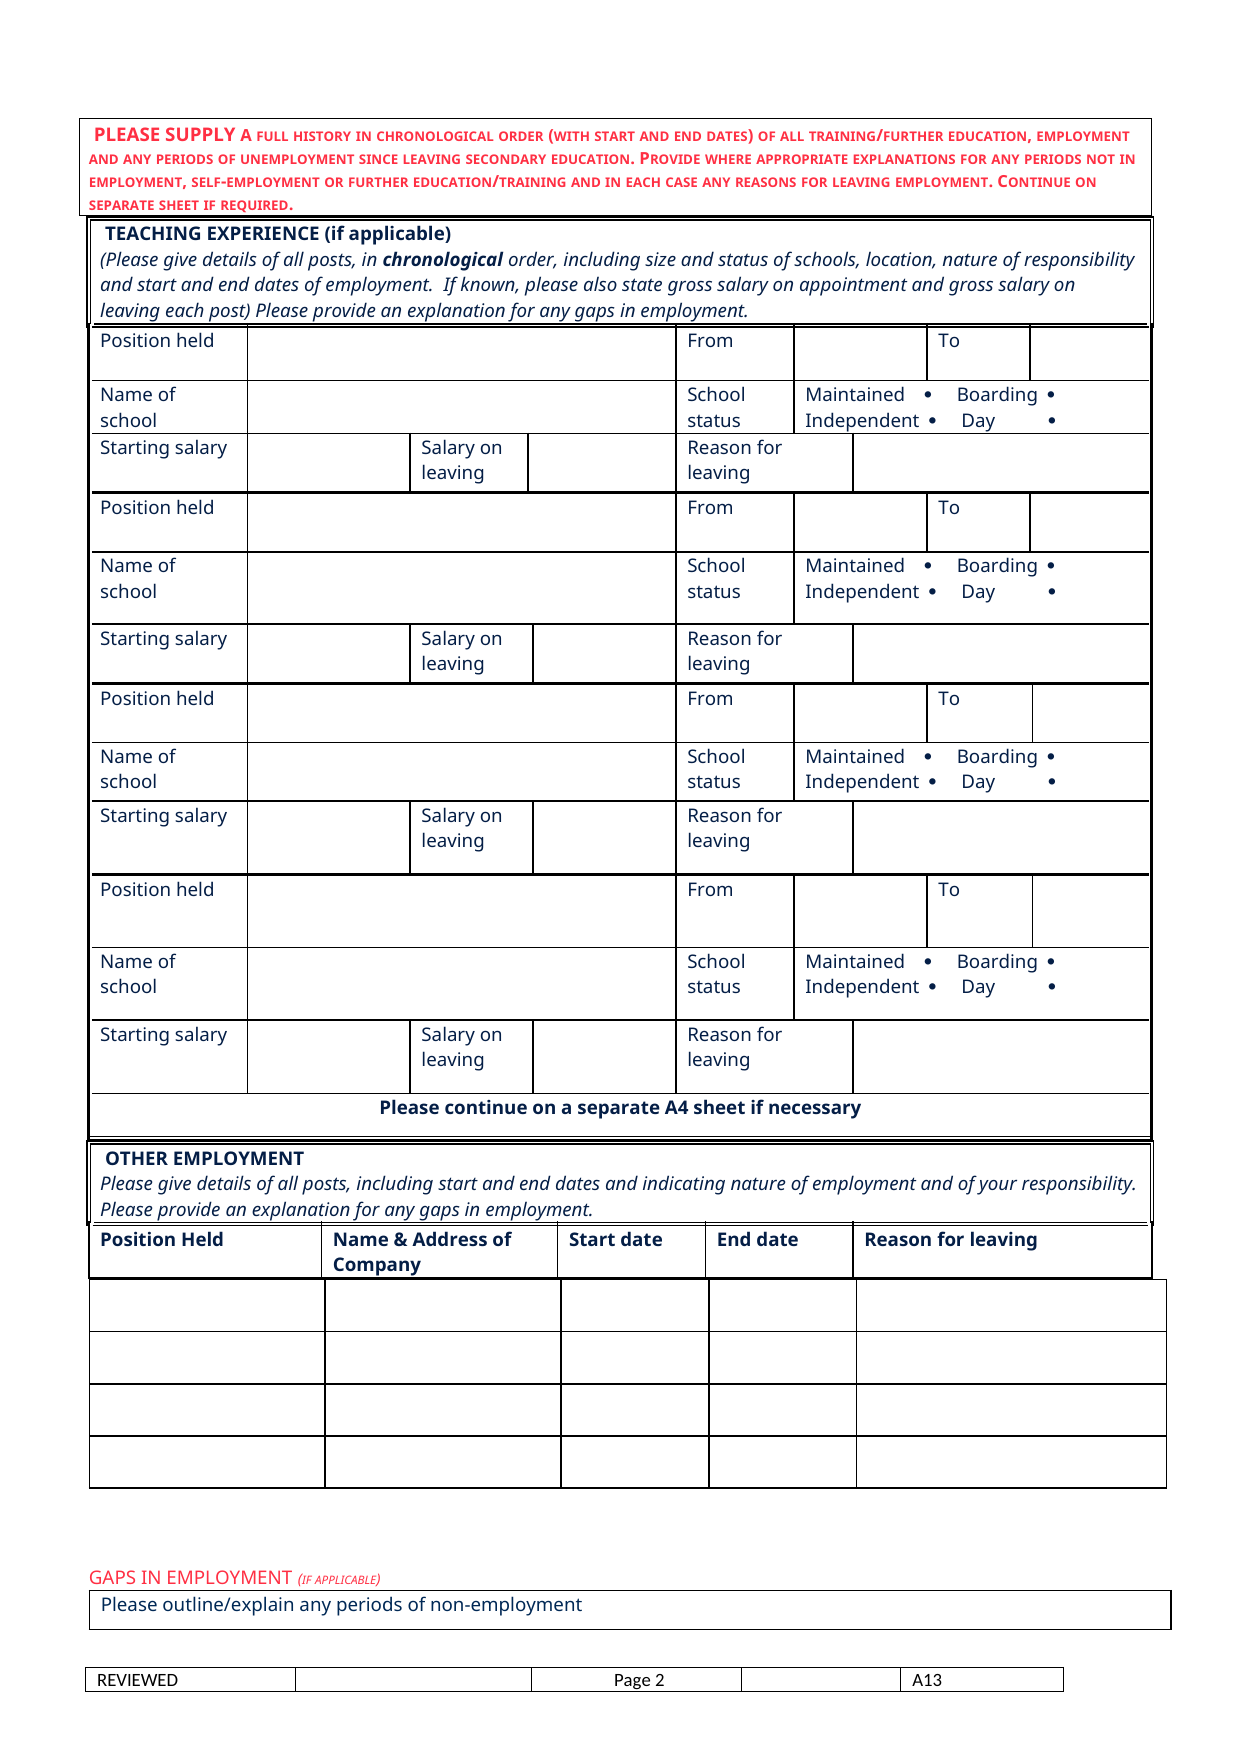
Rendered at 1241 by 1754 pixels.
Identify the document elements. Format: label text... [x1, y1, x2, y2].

table_header [562, 1280, 708, 1331]
table_cell Salary on leaving [411, 1021, 532, 1092]
table_cell [248, 802, 409, 873]
table_cell [1033, 873, 1150, 946]
table_cell [562, 1437, 708, 1487]
table_header Please outline/explain any periods of non-employment [90, 1591, 1170, 1629]
table_cell [326, 1332, 560, 1383]
subtitle PLEASE SUPPLY A full history in chronological order (with start and end dates) of all training/further education, employment and any periods of unemployment since leaving secondary education. Provide where appropriate explanations for any periods not in employment, self-employment or further education/training and in each case any reasons for leaving employment. Continue on separate sheet if required. [80, 119, 1151, 215]
table_cell Reason for leaving [677, 434, 852, 491]
table_cell [248, 328, 675, 380]
subtitle GAPS IN EMPLOYMENT (if applicable) [89, 1564, 1151, 1590]
table_cell Position held [90, 323, 247, 380]
table_cell School status [677, 553, 793, 623]
table_cell From [677, 328, 793, 380]
table_cell [248, 494, 675, 551]
table_cell School status [677, 743, 793, 800]
table_cell School status [677, 381, 793, 432]
table_cell [326, 1437, 560, 1487]
table_cell [534, 1021, 675, 1092]
table_cell To [928, 685, 1032, 741]
table_cell Position held [90, 873, 247, 946]
table_cell Name of school [90, 741, 247, 800]
table_cell [854, 433, 1150, 491]
table_cell To [928, 328, 1029, 380]
table_cell [248, 685, 675, 741]
table_cell Reason for leaving [677, 802, 852, 873]
table_header [857, 1280, 1166, 1331]
table_cell [248, 876, 675, 946]
table_cell From [677, 494, 793, 551]
table_cell [248, 553, 675, 623]
table_cell [90, 1332, 324, 1383]
table_cell [248, 948, 675, 1019]
table_cell Starting salary [90, 800, 247, 873]
table_cell [710, 1385, 856, 1435]
table_cell [529, 434, 675, 491]
table_cell To [928, 876, 1032, 946]
table_cell Position held [90, 682, 247, 741]
table_cell [248, 1021, 409, 1092]
table_cell Reason for leaving [677, 1021, 852, 1092]
table_cell Name of school [90, 551, 247, 623]
table_cell [248, 434, 409, 491]
table_cell [710, 1437, 856, 1487]
table_cell From [677, 876, 793, 946]
table_cell [795, 328, 926, 380]
table_cell [248, 743, 675, 800]
table_cell Start date [558, 1226, 705, 1277]
table_cell [795, 876, 926, 946]
table_cell Position held [90, 491, 247, 551]
table_cell [90, 1385, 324, 1435]
table_cell [854, 623, 1150, 682]
table_cell [248, 625, 409, 682]
table_cell [710, 1332, 856, 1383]
table_header [90, 1280, 324, 1331]
table_cell Starting salary [90, 433, 247, 491]
table_cell Name & Address of Company [322, 1226, 557, 1277]
table_cell [854, 800, 1150, 873]
table_header TEACHING EXPERIENCE (if applicable) (Please give details of all posts, in chronological order, including size and status of schools, location, nature of responsibility and start and end dates of employment. If known, please also state gross salary on appointment and gross salary on leaving each post) Please provide an explanation for any gaps in employment. [91, 221, 1150, 323]
table_cell Reason for leaving [854, 1221, 1151, 1277]
table_cell From [677, 685, 793, 741]
table_cell Maintained Boarding Independent Day [795, 551, 1150, 623]
table_cell [854, 1019, 1150, 1092]
table_cell Reason for leaving [677, 625, 852, 682]
table_cell School status [677, 948, 793, 1019]
table_cell Position Held [90, 1221, 321, 1277]
table_cell [1033, 682, 1150, 741]
table_cell Name of school [90, 380, 247, 432]
table_header [710, 1280, 856, 1331]
table_cell [562, 1332, 708, 1383]
table_cell [857, 1437, 1166, 1487]
table_header [326, 1280, 560, 1331]
table_cell [857, 1332, 1166, 1383]
table_cell [1031, 323, 1150, 380]
table_cell Maintained Boarding Independent Day [795, 380, 1150, 432]
table_cell Name of school [90, 946, 247, 1019]
table_cell Starting salary [90, 623, 247, 682]
table_cell [795, 685, 926, 741]
table_cell [795, 494, 926, 551]
table_cell Starting salary [90, 1019, 247, 1092]
table_cell Salary on leaving [411, 802, 532, 873]
table_cell [326, 1385, 560, 1435]
table_cell [1031, 491, 1150, 551]
table_cell To [928, 494, 1029, 551]
table_cell [857, 1385, 1166, 1435]
table_cell Maintained Boarding Independent Day [795, 741, 1150, 800]
table_cell Maintained Boarding Independent Day [795, 946, 1150, 1019]
table_cell Please continue on a separate A4 sheet if necessary [90, 1093, 1150, 1136]
table_cell End date [706, 1226, 852, 1277]
table_cell [90, 1437, 324, 1487]
table_cell Salary on leaving [411, 625, 532, 682]
table_cell [534, 802, 675, 873]
table_cell [534, 625, 675, 682]
table_header OTHER EMPLOYMENT Please give details of all posts, including start and end dates and indicating nature of employment and of your responsibility. Please provide an explanation for any gaps in employment. [91, 1145, 1150, 1221]
table_cell [562, 1385, 708, 1435]
table_cell Salary on leaving [411, 434, 527, 491]
table_cell [248, 381, 675, 432]
